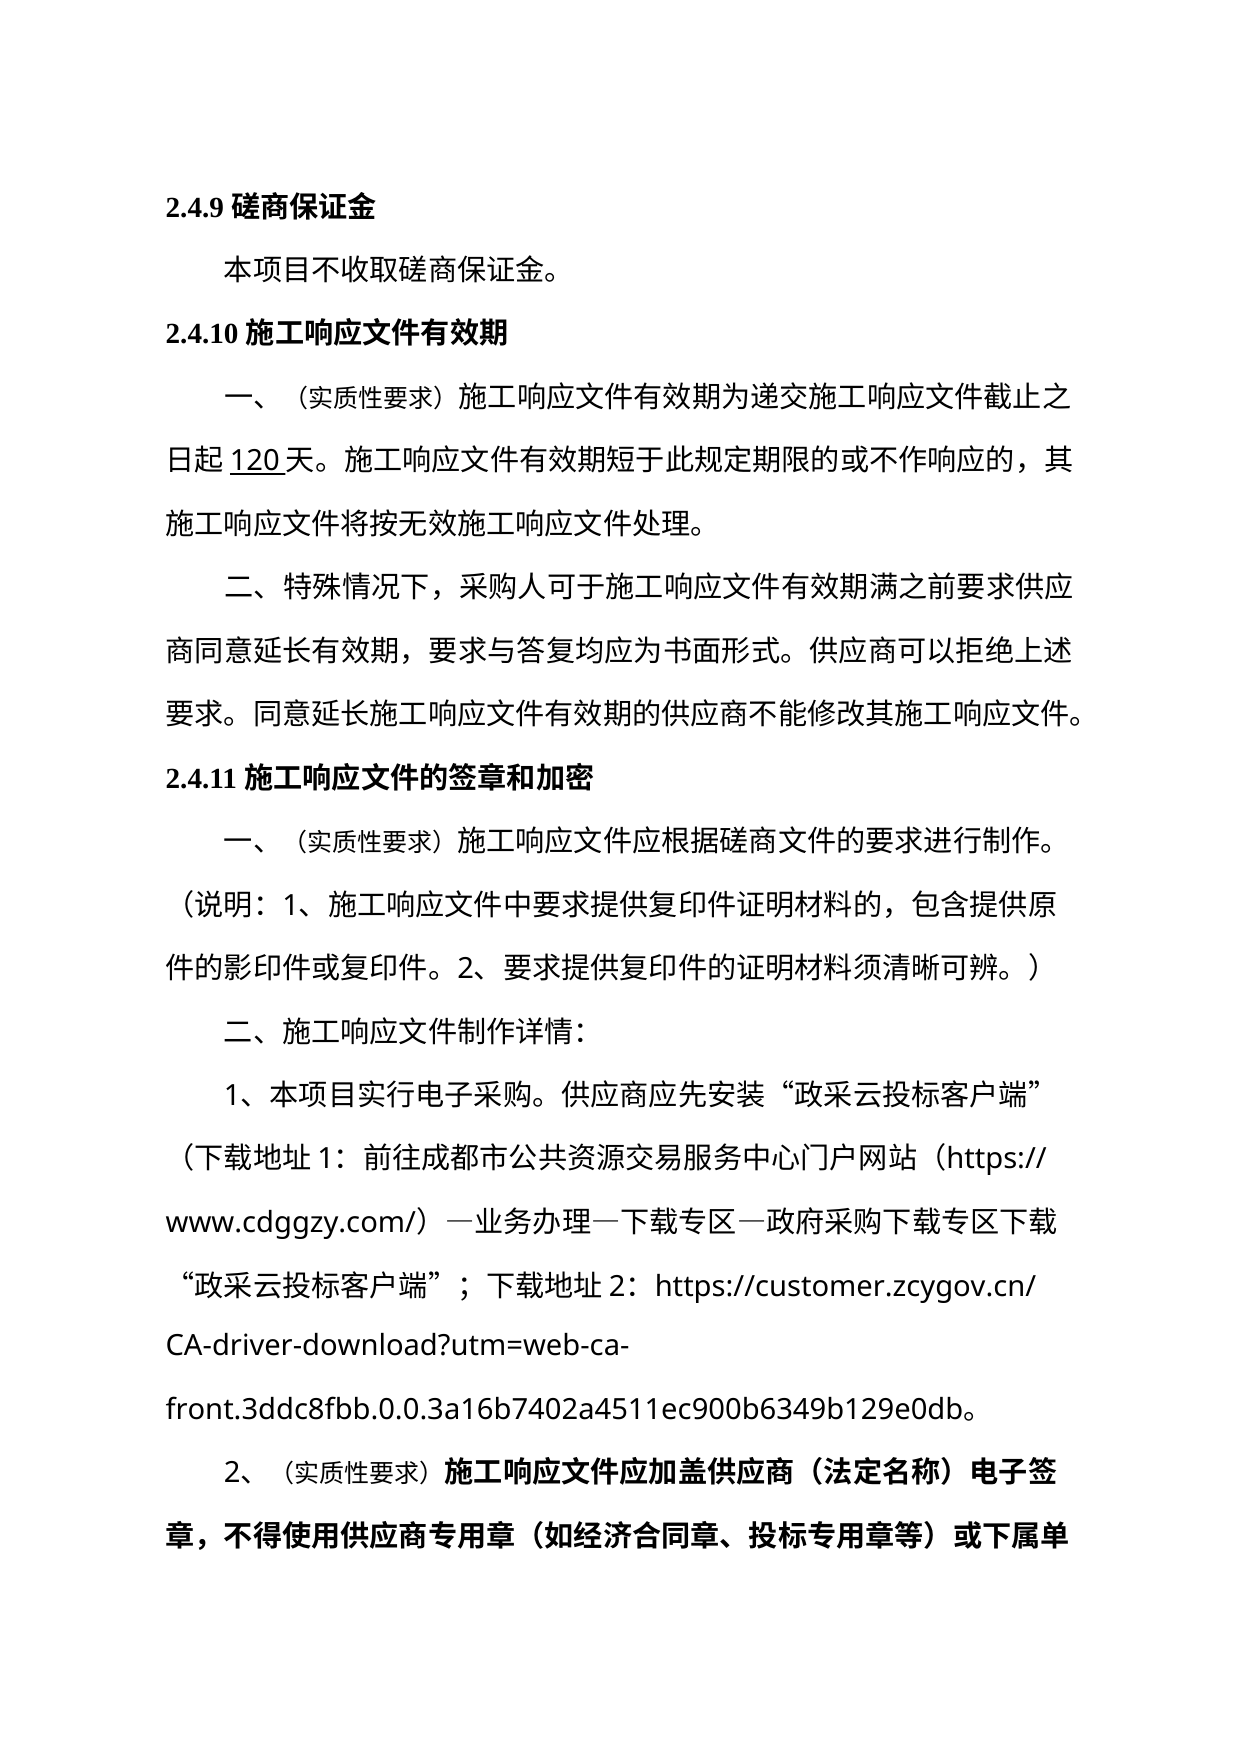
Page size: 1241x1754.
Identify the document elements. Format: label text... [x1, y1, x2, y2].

list （实质性要求）施工响应文件有效期为递交施工响应文件截止之日起120天。施工响应文件有效期短于此规定期限的或不作响应的，其施工响应文件将按无效施工响应文件处理。 [165, 373, 1075, 543]
subtitle 磋商保证金 [165, 183, 1075, 225]
text 一、（实质性要求）施工响应文件应根据磋商文件的要求进行制作。（说明：1、施工响应文件中要求提供复印件证明材料的，包含提供原件的影印件或复印件。2、要求提供复印件的证明材料须清晰可辨。） [165, 818, 1075, 987]
subtitle 施工响应文件有效期 [165, 310, 1075, 352]
text 1、本项目实行电子采购。供应商应先安装“政采云投标客户端”（下载地址1：前往成都市公共资源交易服务中心门户网站（https://www.cdggzy.com/）—业务办理—下载专区—政府采购下载专区下载“政采云投标客户端”；下载地址2：https://customer.zcygov.cn/CA-driver-download?utm=web-ca-front.3ddc8fbb.0.0.3a16b7402a4511ec900b6349b129e0db。 [165, 1072, 1075, 1428]
subtitle 施工响应文件的签章和加密 [165, 754, 1075, 796]
list 特殊情况下，采购人可于施工响应文件有效期满之前要求供应商同意延长有效期，要求与答复均应为书面形式。供应商可以拒绝上述要求。同意延长施工响应文件有效期的供应商不能修改其施工响应文件。 [165, 564, 1075, 733]
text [165, 1449, 1075, 1554]
text 二、施工响应文件制作详情： [165, 1008, 1075, 1050]
text 本项目不收取磋商保证金。 [165, 247, 1075, 289]
